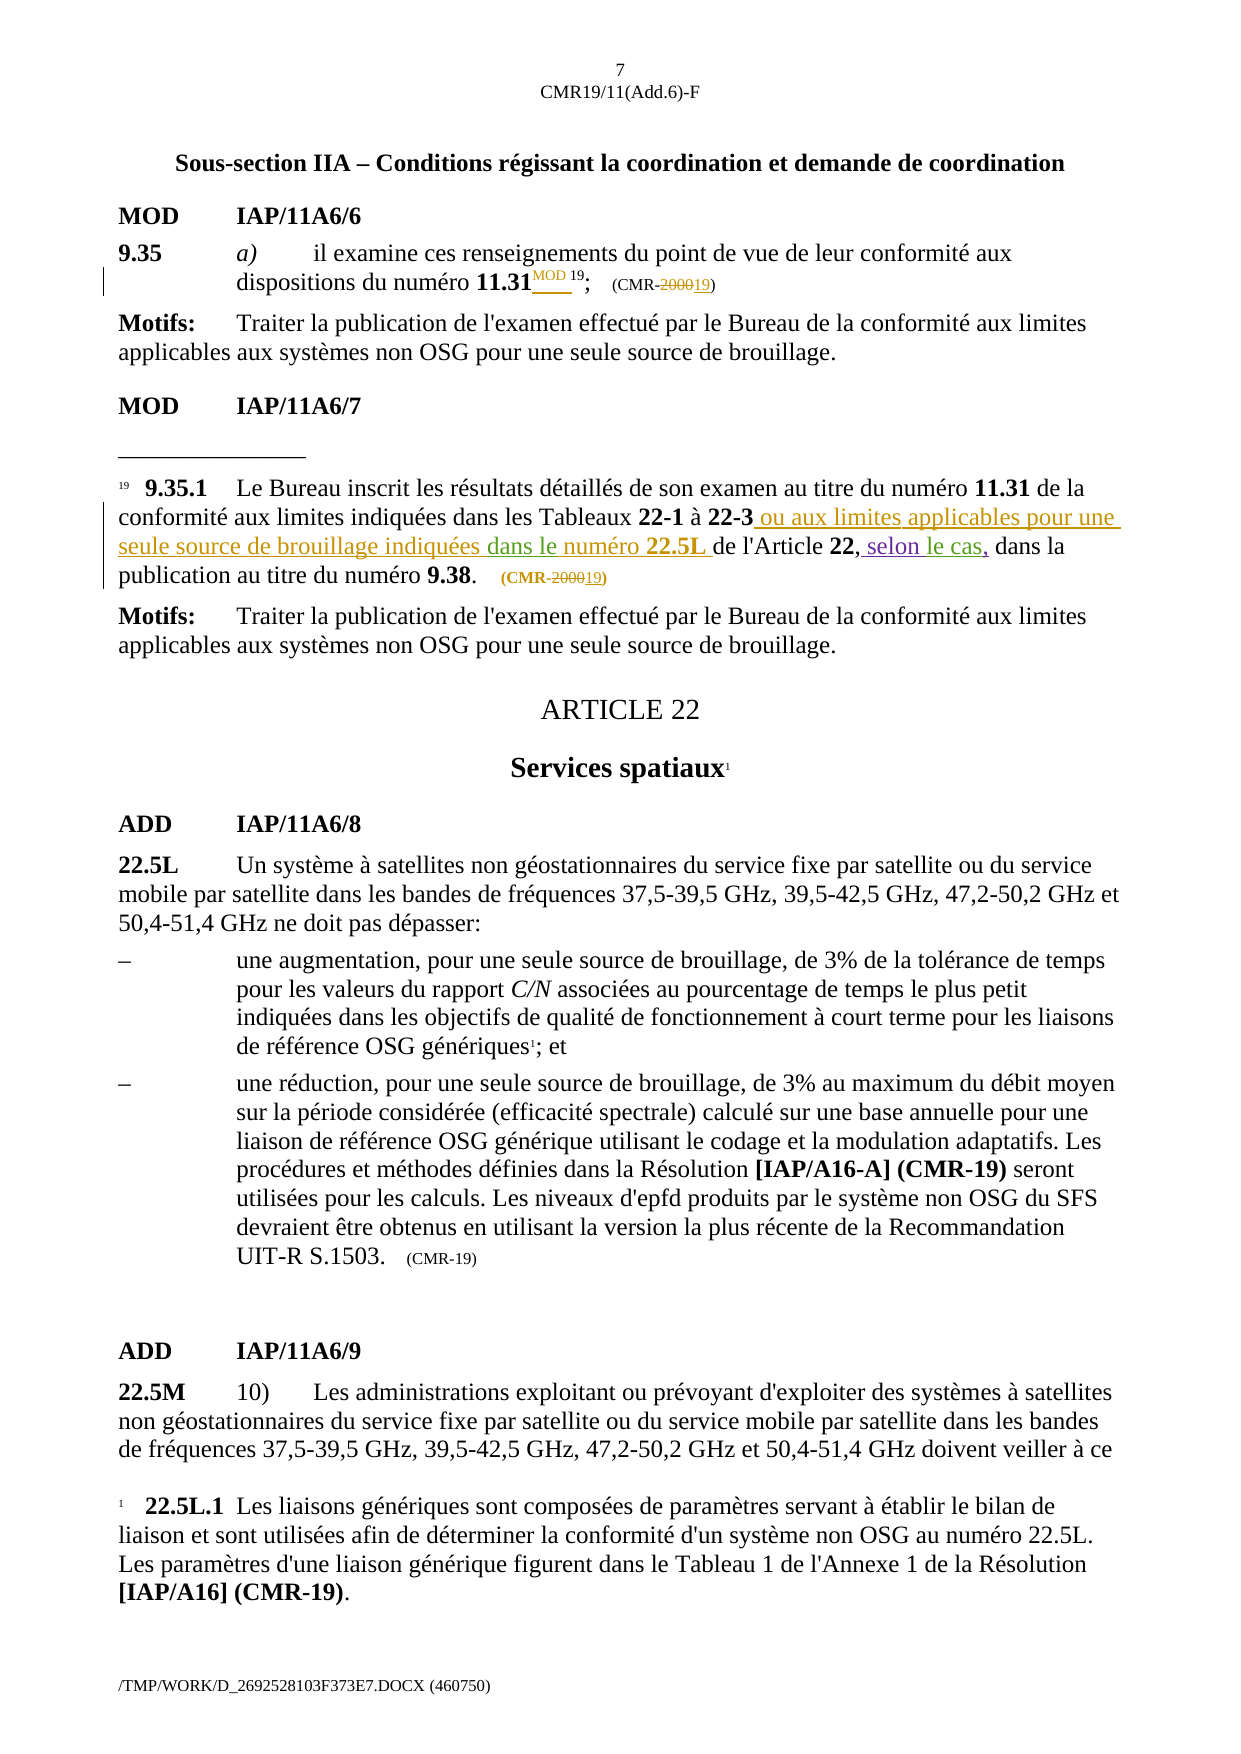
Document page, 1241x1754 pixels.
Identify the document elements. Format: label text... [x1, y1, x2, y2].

text – une réduction, pour une seule source de brouillage, de 3% au maximum du débit moyen sur la période considérée (efficacité spectrale) calculé sur une base annuelle pour une liaison de référence OSG générique utilisant le codage et la modulation adaptatifs. Les procédures et méthodes définies dans la Résolution [IAP/A16-A] (CMR-19) seront utilisées pour les calculs. Les niveaux d'epfd produits par le système non OSG du SFS devraient être obtenus en utilisant la version la plus récente de la Recommandation UIT-R S.1503. (CMR-19) [118, 1068, 1122, 1269]
text ADD IAP/11A6/9#50008 [118, 1336, 1122, 1364]
text _______________ [118, 432, 1122, 461]
text 22.5L Un système à satellites non géostationnaires du service fixe par satellite ou du service mobile par satellite dans les bandes de fréquences 37,5-39,5 GHz, 39,5-42,5 GHz, 47,2-50,2 GHz et 50,4-51,4 GHz ne doit pas dépasser: [118, 850, 1122, 937]
text ADD IAP/11A6/8#50007 [118, 809, 1122, 838]
text Sous-section IIA – Conditions régissant la coordination et demande de coordination [118, 148, 1122, 176]
text Motifs: Traiter la publication de l'examen effectué par le Bureau de la conformité aux limites applicables aux systèmes non OSG pour une seule source de brouillage. [118, 308, 1122, 366]
title Services spatiaux1 [118, 751, 1122, 784]
text MOD IAP/11A6/6#50009 [118, 201, 1122, 230]
text 9.35 a) il examine ces renseignements du point de vue de leur conformité aux dispositions du numéro 11.3119; (CMR-) [118, 238, 1122, 296]
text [118, 1377, 1122, 1463]
text – une augmentation, pour une seule source de brouillage, de 3% de la tolérance de temps pour les valeurs du rapport C/N associées au pourcentage de temps le plus petit indiquées dans les objectifs de qualité de fonctionnement à court terme pour les liaisons de référence OSG génériques1; et [118, 945, 1122, 1060]
text Motifs: Traiter la publication de l'examen effectué par le Bureau de la conformité aux limites applicables aux systèmes non OSG pour une seule source de brouillage. [118, 601, 1122, 658]
text MOD IAP/11A6/7#50010 [118, 391, 1122, 420]
text ARTICLE 22 [118, 692, 1122, 726]
text 19 9.35.1 Le Bureau inscrit les résultats détaillés de son examen au titre du numéro 11.31 de la conformité aux limites indiquées dans les Tableaux 22-1 à 22-3de l'Article 22, dans la publication au titre du numéro 9.38. (CMR-) [118, 473, 1122, 588]
